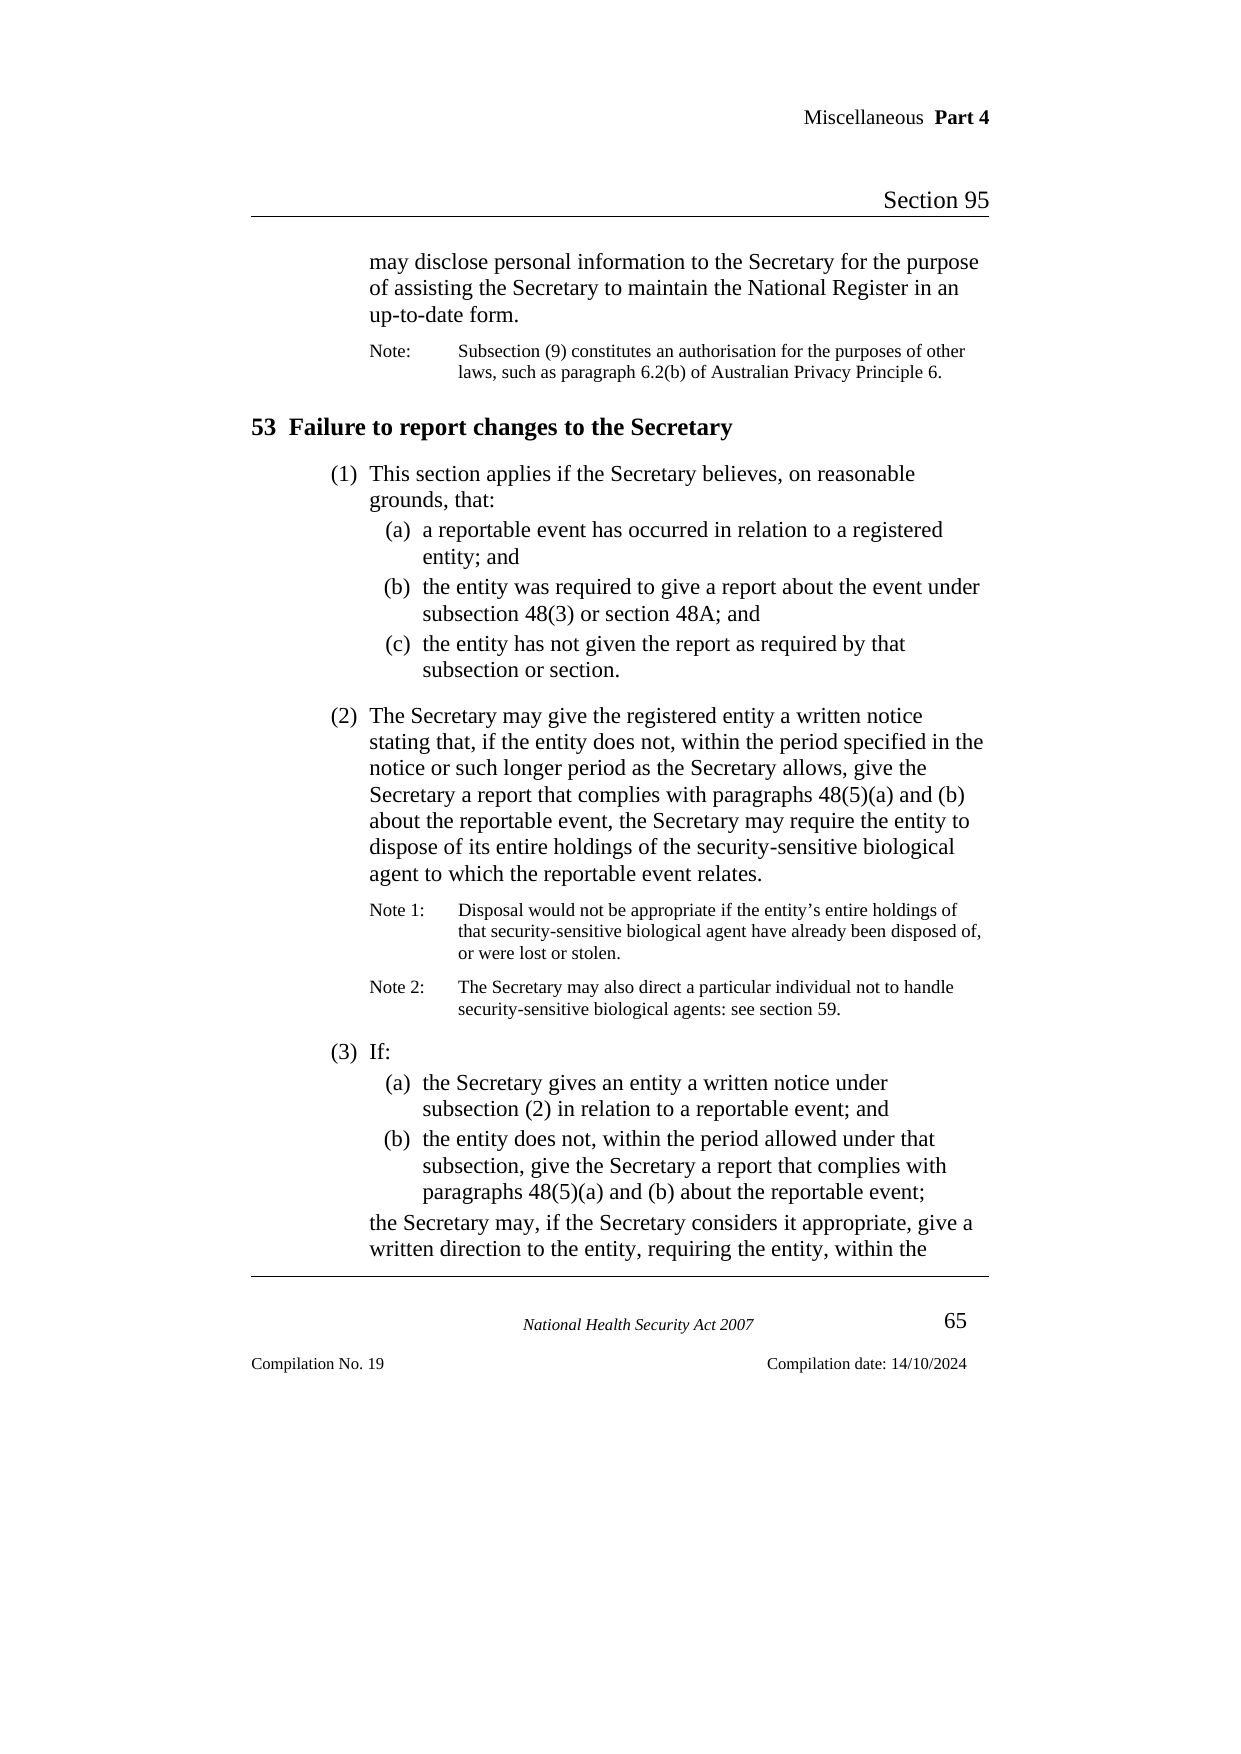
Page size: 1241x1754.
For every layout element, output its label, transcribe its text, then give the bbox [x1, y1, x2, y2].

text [369, 1209, 989, 1261]
text (a) a reportable event has occurred in relation to a registered entity; and [251, 516, 989, 569]
text (1) This section applies if the Secretary believes, on reasonable grounds, that: [251, 459, 989, 512]
text (b) the entity does not, within the period allowed under that subsection, give the Secretary a report that complies with paragraphs 48(5)(a) and (b) about the reportable event; [251, 1126, 989, 1204]
text (b) the entity was required to give a report about the event under subsection 48(3) or section 48A; and [251, 573, 989, 626]
text (2) The Secretary may give the registered entity a written notice stating that, if the entity does not, within the period specified in the notice or such longer period as the Secretary allows, give the Secretary a report that complies with paragraphs 48(5)(a) and (b) about the reportable event, the Secretary may require the entity to dispose of its entire holdings of the security-sensitive biological agent to which the reportable event relates. [251, 702, 989, 886]
text (3) If: [251, 1038, 989, 1064]
text (c) the entity has not given the report as required by that subsection or section. [251, 630, 989, 683]
text Note: Subsection (9) constitutes an authorisation for the purposes of other laws, such as paragraph 6.2(b) of Australian Privacy Principle 6. [369, 340, 989, 383]
text Note 2: The Secretary may also direct a particular individual not to handle security-sensitive biological agents: see section 59. [369, 976, 989, 1019]
text (a) the Secretary gives an entity a written notice under subsection (2) in relation to a reportable event; and [251, 1069, 989, 1121]
text Note 1: Disposal would not be appropriate if the entity’s entire holdings of that security-sensitive biological agent have already been disposed of, or were lost or stolen. [369, 899, 989, 963]
text 53 Failure to report changes to the Secretary [251, 412, 989, 441]
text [251, 248, 989, 327]
